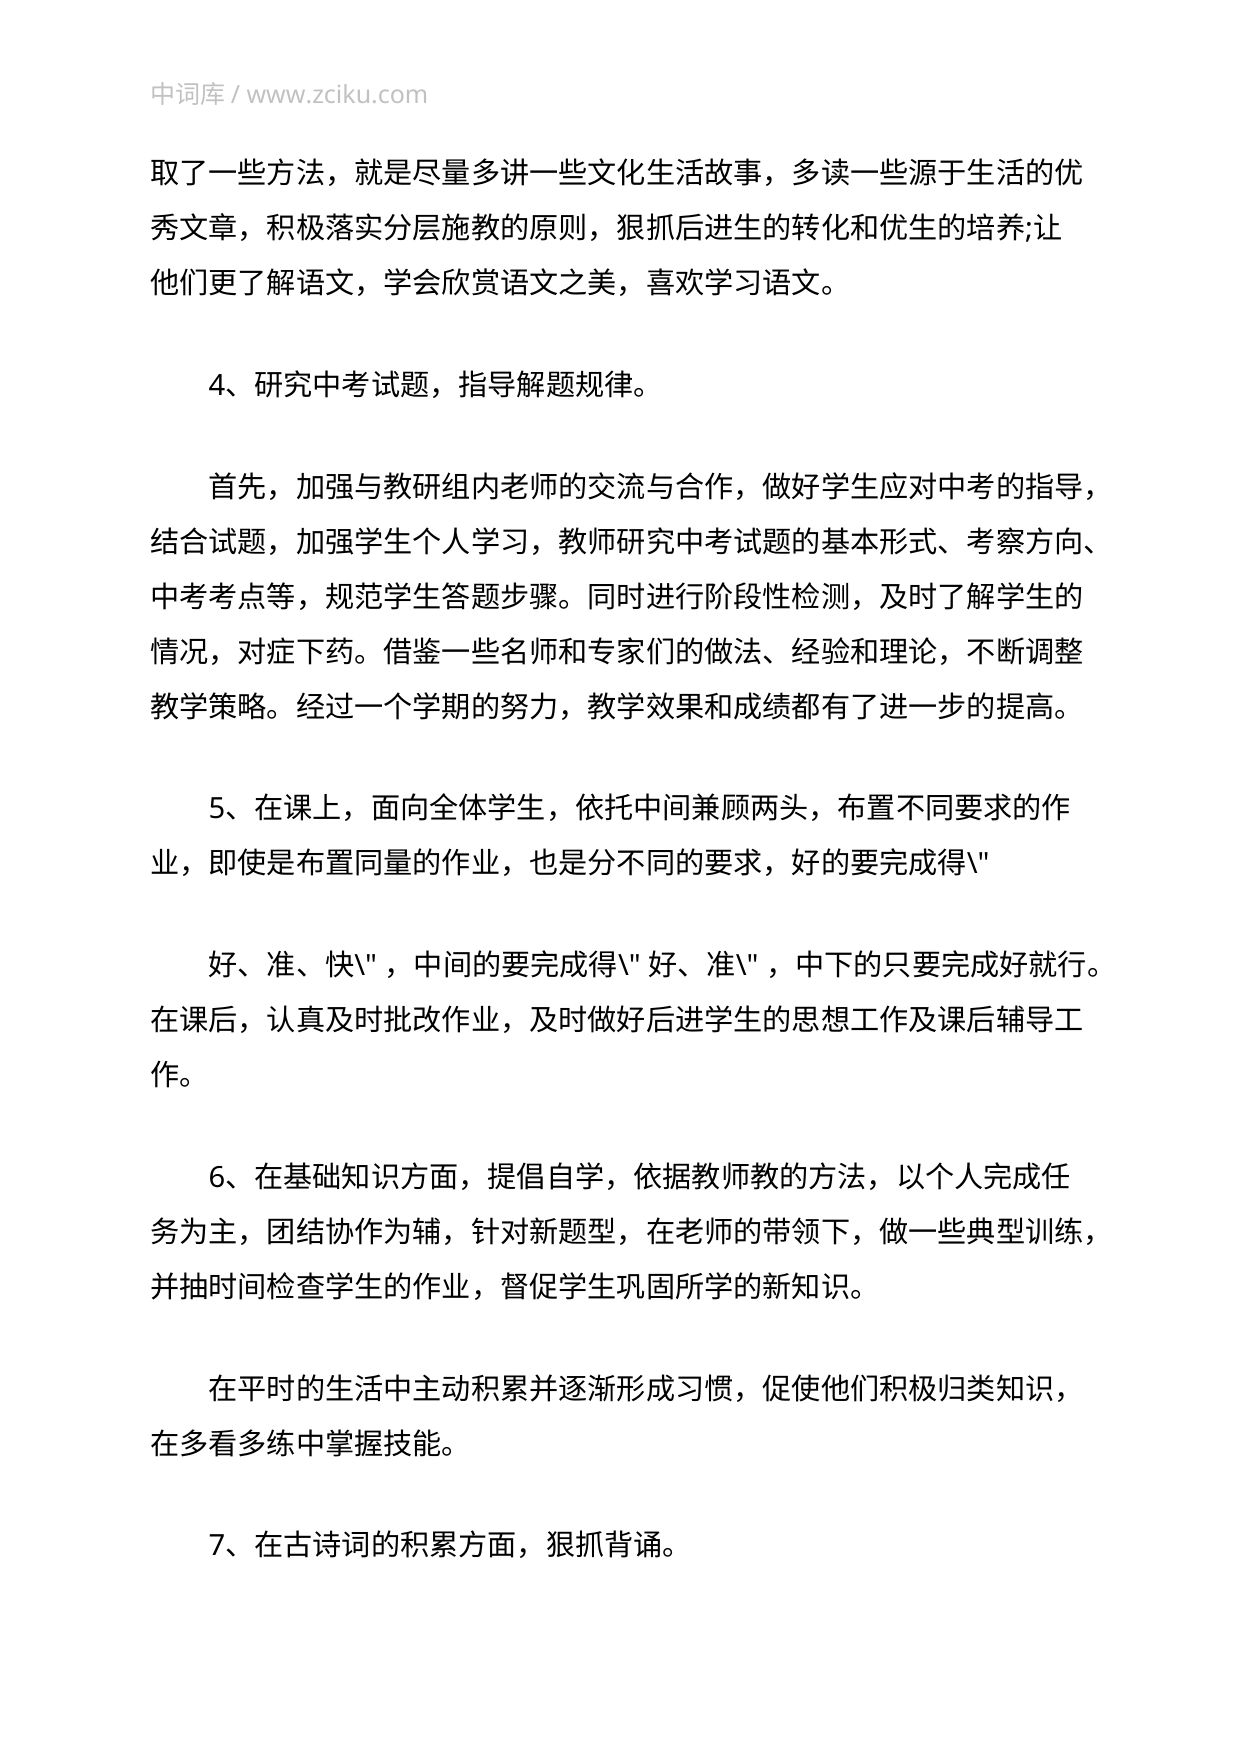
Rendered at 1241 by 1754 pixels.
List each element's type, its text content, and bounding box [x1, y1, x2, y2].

text 首先，加强与教研组内老师的交流与合作，做好学生应对中考的指导，结合试题，加强学生个人学习，教师研究中考试题的基本形式、考察方向、中考考点等，规范学生答题步骤。同时进行阶段性检测，及时了解学生的情况，对症下药。借鉴一些名师和专家们的做法、经验和理论，不断调整教学策略。经过一个学期的努力，教学效果和成绩都有了进一步的提高。 [150, 464, 1090, 726]
text 好、准、快\" ，中间的要完成得\" 好、准\" ，中下的只要完成好就行。在课后，认真及时批改作业，及时做好后进学生的思想工作及课后辅导工作。 [150, 942, 1090, 1094]
text 7、在古诗词的积累方面，狠抓背诵。 [150, 1522, 1090, 1564]
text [150, 150, 1090, 302]
text 4、研究中考试题，指导解题规律。 [150, 362, 1090, 404]
text 6、在基础知识方面，提倡自学，依据教师教的方法，以个人完成任务为主，团结协作为辅，针对新题型，在老师的带领下，做一些典型训练，并抽时间检查学生的作业，督促学生巩固所学的新知识。 [150, 1154, 1090, 1306]
text 在平时的生活中主动积累并逐渐形成习惯，促使他们积极归类知识，在多看多练中掌握技能。 [150, 1365, 1090, 1462]
text 5、在课上，面向全体学生，依托中间兼顾两头，布置不同要求的作业，即使是布置同量的作业，也是分不同的要求，好的要完成得\" [150, 785, 1090, 882]
